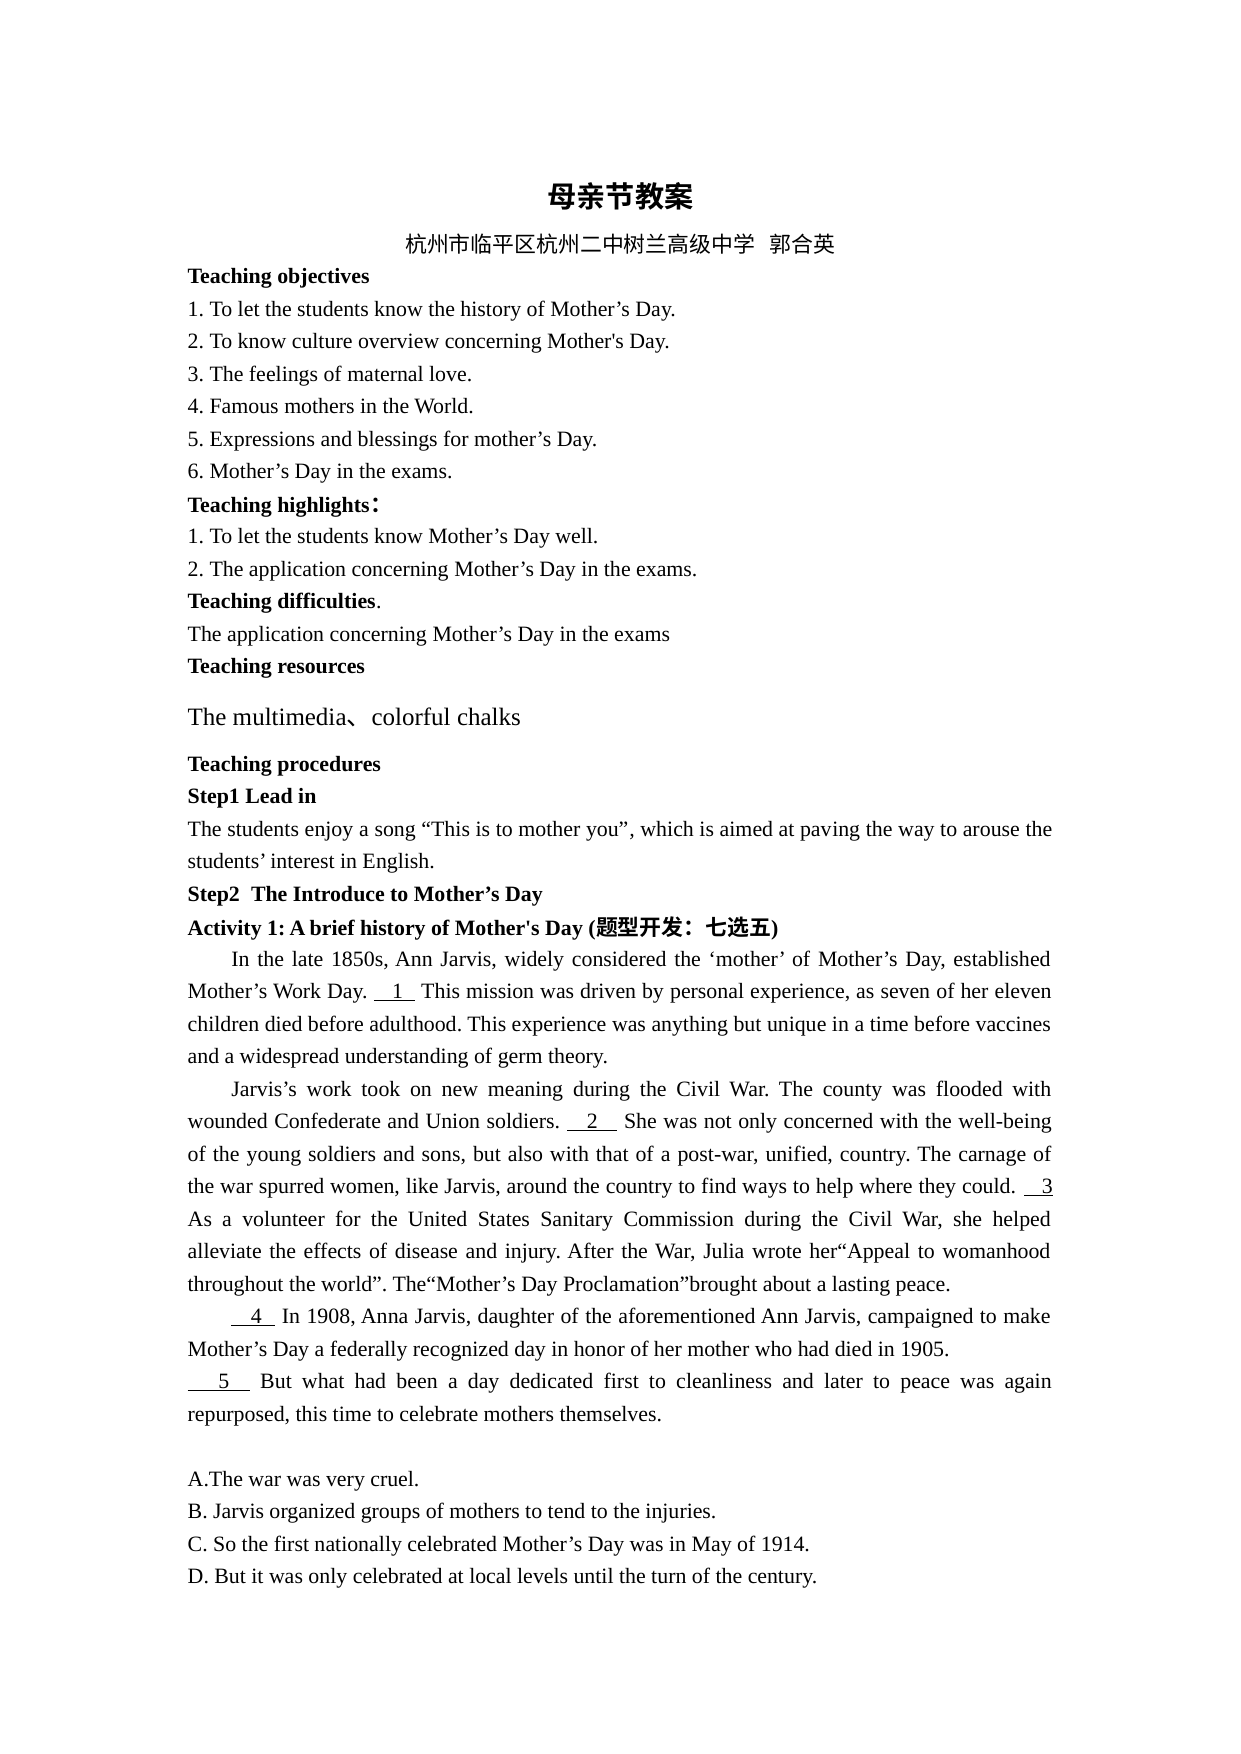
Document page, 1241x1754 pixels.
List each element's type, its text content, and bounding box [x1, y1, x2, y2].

list Mother’s Day in the exams. [187, 454, 1053, 487]
text The students enjoy a song “This is to mother you”, which is aimed at paving the way to arouse the students’ interest in English. [187, 812, 1053, 877]
list Famous mothers in the World. [187, 389, 1053, 422]
list Expressions and blessings for mother’s Day. [187, 422, 1053, 454]
text C. So the first nationally celebrated Mother’s Day was in May of 1914. [187, 1527, 1053, 1559]
text D. But it was only celebrated at local levels until the turn of the century. [187, 1559, 1053, 1592]
text The multimedia、colorful chalks [187, 682, 1053, 747]
list To know culture overview concerning Mother's Day. [187, 324, 1053, 357]
text Step2 The Introduce to Mother’s Day [187, 877, 1053, 909]
text Teaching objectives [187, 259, 1053, 292]
text 4 In 1908, Anna Jarvis, daughter of the aforementioned Ann Jarvis, campaigned to make Mother’s Day a federally recognized day in honor of her mother who had died in 1905. [187, 1299, 1053, 1364]
text 母亲节教案 [187, 162, 1053, 227]
text A.The war was very cruel. [187, 1462, 1053, 1494]
list The application concerning Mother’s Day in the exams. [187, 552, 1053, 584]
text Teaching highlights： [187, 487, 1053, 519]
list The feelings of maternal love. [187, 357, 1053, 389]
text Teaching resources [187, 649, 1053, 682]
text B. Jarvis organized groups of mothers to tend to the injuries. [187, 1494, 1053, 1527]
text Teaching difficulties. [187, 584, 1053, 617]
list To let the students know Mother’s Day well. [187, 519, 1053, 552]
list To let the students know the history of Mother’s Day. [187, 292, 1053, 324]
text 5 But what had been a day dedicated first to cleanliness and later to peace was again repurposed, this time to celebrate mothers themselves. [187, 1364, 1053, 1429]
text In the late 1850s, Ann Jarvis, widely considered the ‘mother’ of Mother’s Day, established Mother’s Work Day. 1 This mission was driven by personal experience, as seven of her eleven children died before adulthood. This experience was anything but unique in a time before vaccines and a widespread understanding of germ theory. [187, 942, 1053, 1072]
text Jarvis’s work took on new meaning during the Civil War. The county was flooded with wounded Confederate and Union soldiers. 2 She was not only concerned with the well-being of the young soldiers and sons, but also with that of a post-war, unified, country. The carnage of the war spurred women, like Jarvis, around the country to find ways to help where they could. 3 As a volunteer for the United States Sanitary Commission during the Civil War, she helped alleviate the effects of disease and injury. After the War, Julia wrote her“Appeal to womanhood throughout the world”. The“Mother’s Day Proclamation”brought about a lasting peace. [187, 1072, 1053, 1299]
text Step1 Lead in [187, 779, 1053, 812]
list The application concerning Mother’s Day in the exams [187, 617, 1053, 649]
text 杭州市临平区杭州二中树兰高级中学 郭合英 [187, 227, 1053, 259]
text Activity 1: A brief history of Mother's Day (题型开发：七选五) [187, 909, 1053, 942]
text Teaching procedures [187, 747, 1053, 779]
